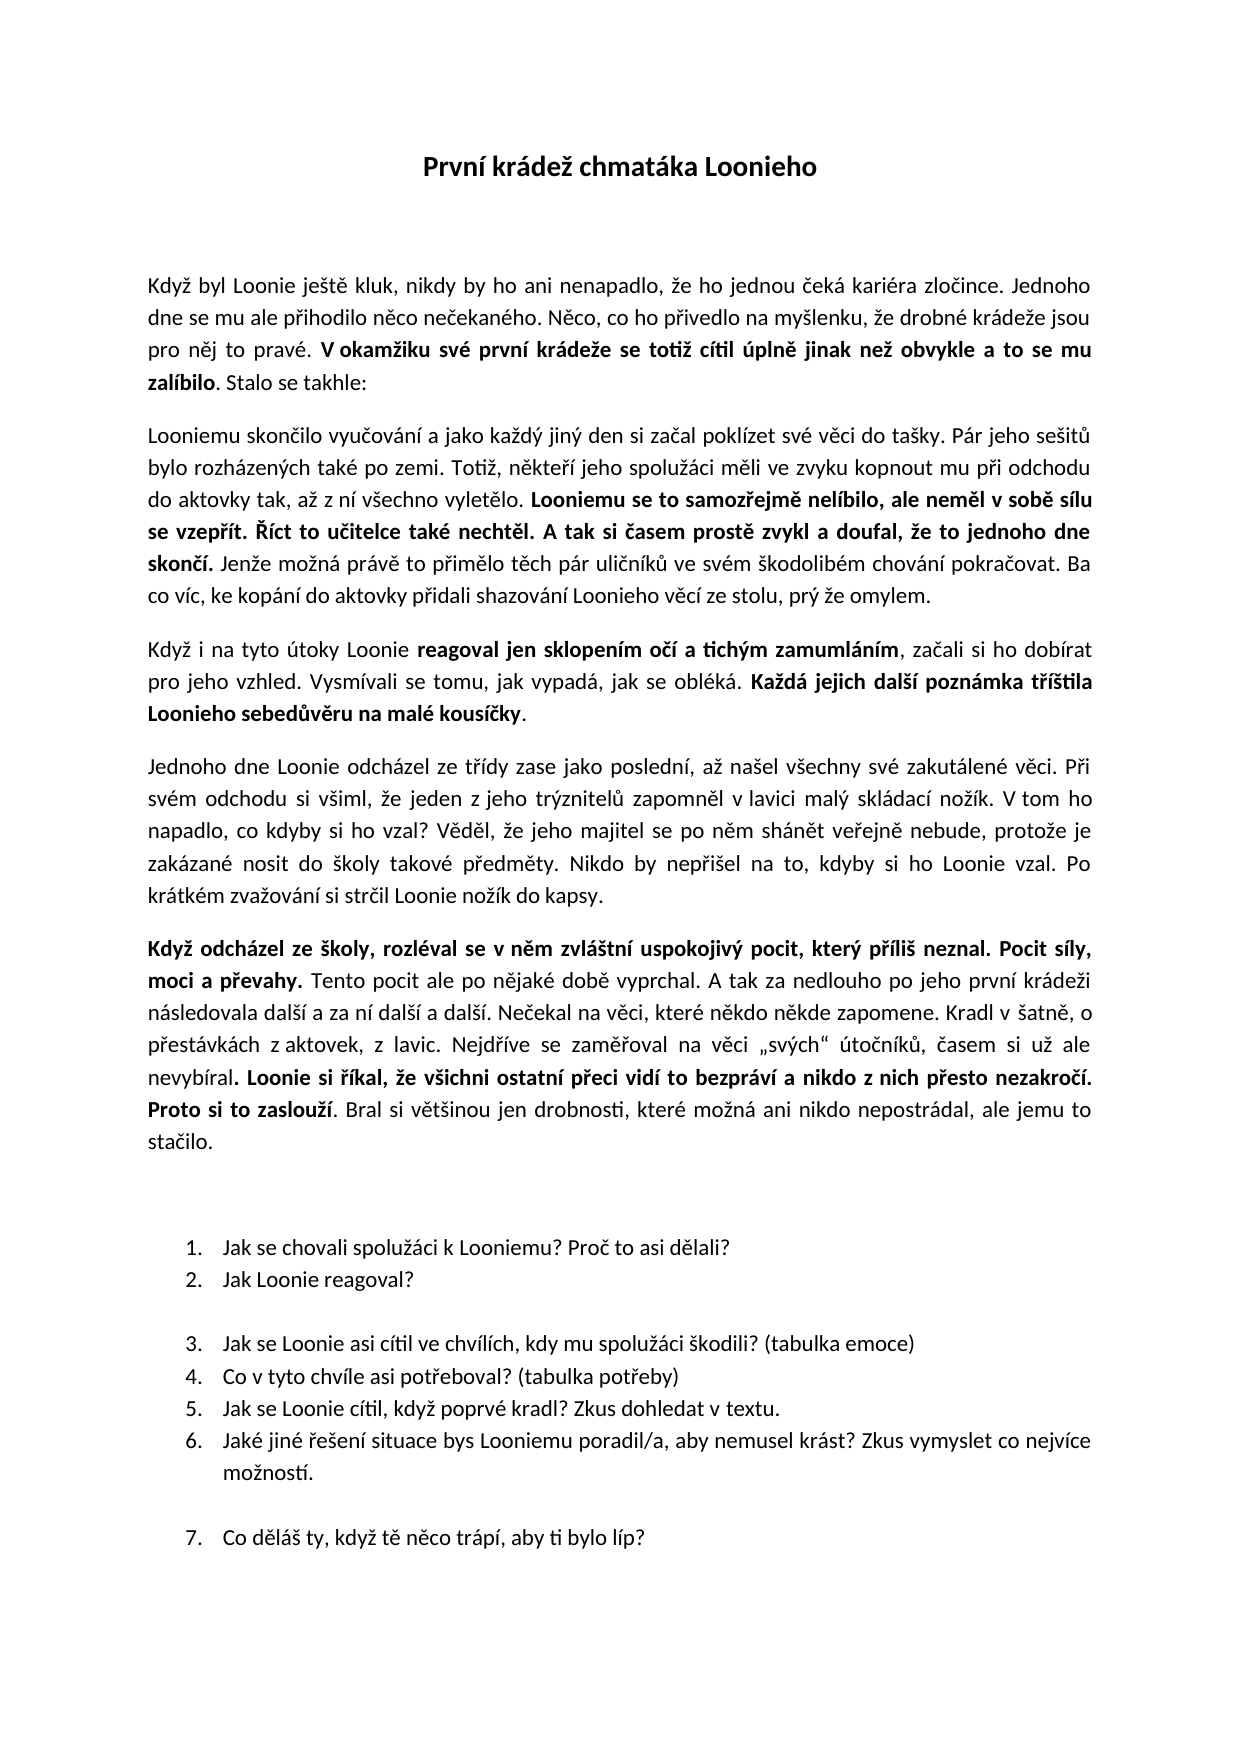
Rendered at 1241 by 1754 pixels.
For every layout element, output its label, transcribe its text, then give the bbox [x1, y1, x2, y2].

list Jaké jiné řešení situace bys Looniemu poradil/a, aby nemusel krást? Zkus vymyslet co nejvíce možností. [185, 1426, 1093, 1486]
text Jednoho dne Loonie odcházel ze třídy zase jako poslední, až našel všechny své zakutálené věci. Při svém odchodu si všiml, že jeden z jeho trýznitelů zapomněl v lavici malý skládací nožík. V tom ho napadlo, co kdyby si ho vzal? Věděl, že jeho majitel se po něm shánět veřejně nebude, protože je zakázané nosit do školy takové předměty. Nikdo by nepřišel na to, kdyby si ho Loonie vzal. Po krátkém zvažování si strčil Loonie nožík do kapsy. [148, 752, 1093, 909]
list Co v tyto chvíle asi potřeboval? (tabulka potřeby) [185, 1362, 1093, 1390]
list Jak se Loonie cítil, když poprvé kradl? Zkus dohledat v textu. [185, 1394, 1093, 1422]
text Když byl Loonie ještě kluk, nikdy by ho ani nenapadlo, že ho jednou čeká kariéra zločince. Jednoho dne se mu ale přihodilo něco nečekaného. Něco, co ho přivedlo na myšlenku, že drobné krádeže jsou pro něj to pravé. V okamžiku své první krádeže se totiž cítil úplně jinak než obvykle a to se mu zalíbilo. Stalo se takhle: [148, 271, 1093, 396]
text První krádež chmatáka Loonieho [148, 148, 1093, 183]
text Když odcházel ze školy, rozléval se v něm zvláštní uspokojivý pocit, který příliš neznal. Pocit síly, moci a převahy. Tento pocit ale po nějaké době vyprchal. A tak za nedlouho po jeho první krádeži následovala další a za ní další a další. Nečekal na věci, které někdo někde zapomene. Kradl v šatně, o přestávkách z aktovek, z lavic. Nejdříve se zaměřoval na věci „svých“ útočníků, časem si už ale nevybíral. Loonie si říkal, že všichni ostatní přeci vidí to bezpráví a nikdo z nich přesto nezakročí. Proto si to zaslouží. Bral si většinou jen drobnosti, které možná ani nikdo nepostrádal, ale jemu to stačilo. [148, 934, 1093, 1155]
text Když i na tyto útoky Loonie reagoval jen sklopením očí a tichým zamumláním, začali si ho dobírat pro jeho vzhled. Vysmívali se tomu, jak vypadá, jak se obléká. Každá jejich další poznámka tříštila Loonieho sebedůvěru na malé kousíčky. [148, 635, 1093, 727]
list Jak se chovali spolužáci k Looniemu? Proč to asi dělali? [185, 1233, 1093, 1261]
list Jak Loonie reagoval? [185, 1265, 1093, 1293]
list Jak se Loonie asi cítil ve chvílích, kdy mu spolužáci škodili? (tabulka emoce) [185, 1329, 1093, 1358]
text Looniemu skončilo vyučování a jako každý jiný den si začal poklízet své věci do tašky. Pár jeho sešitů bylo rozházených také po zemi. Totiž, někteří jeho spolužáci měli ve zvyku kopnout mu při odchodu do aktovky tak, až z ní všechno vyletělo. Looniemu se to samozřejmě nelíbilo, ale neměl v sobě sílu se vzepřít. Říct to učitelce také nechtěl. A tak si časem prostě zvykl a doufal, že to jednoho dne skončí. Jenže možná právě to přimělo těch pár uličníků ve svém škodolibém chování pokračovat. Ba co víc, ke kopání do aktovky přidali shazování Loonieho věcí ze stolu, prý že omylem. [148, 421, 1093, 610]
list Co děláš ty, když tě něco trápí, aby ti bylo líp? [185, 1523, 1093, 1551]
